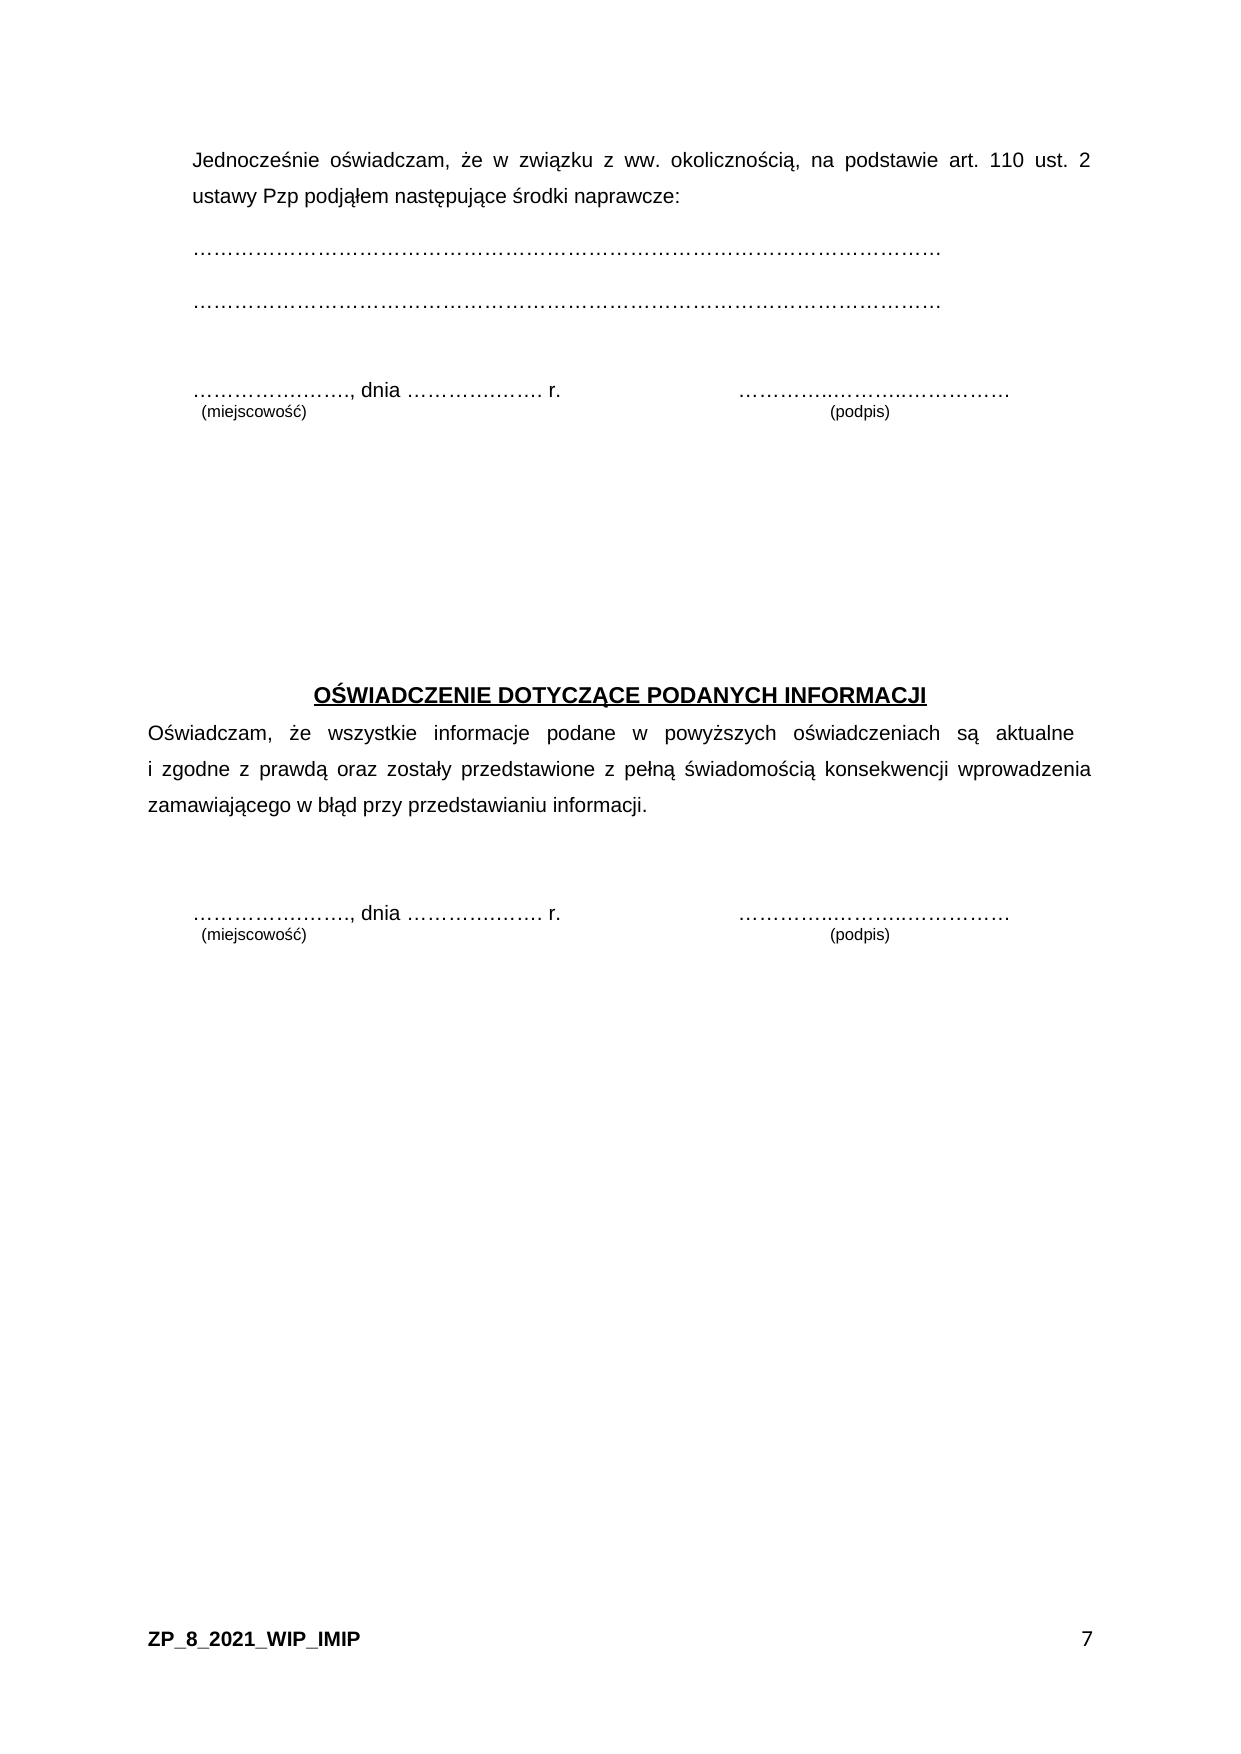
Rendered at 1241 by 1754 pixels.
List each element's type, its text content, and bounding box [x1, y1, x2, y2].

text OŚWIADCZENIE DOTYCZĄCE PODANYCH INFORMACJI [148, 682, 1092, 708]
text (miejscowość) (podpis) [192, 401, 1092, 421]
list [154, 148, 1092, 208]
text ……………………………………………………………………………………………… [192, 289, 1092, 313]
text (miejscowość) (podpis) [192, 925, 1092, 944]
text …………….……., dnia ………….……. r. …………..………..…………… [192, 901, 1092, 925]
text …………….……., dnia ………….……. r. …………..………..…………… [192, 377, 1092, 401]
text ……………………………………………………………………………………………… [192, 236, 1092, 260]
text Oświadczam, że wszystkie informacje podane w powyższych oświadczeniach są aktualne i zgodne z prawdą oraz zostały przedstawione z pełną świadomością konsekwencji wprowadzenia zamawiającego w błąd przy przedstawianiu informacji. [148, 721, 1092, 817]
